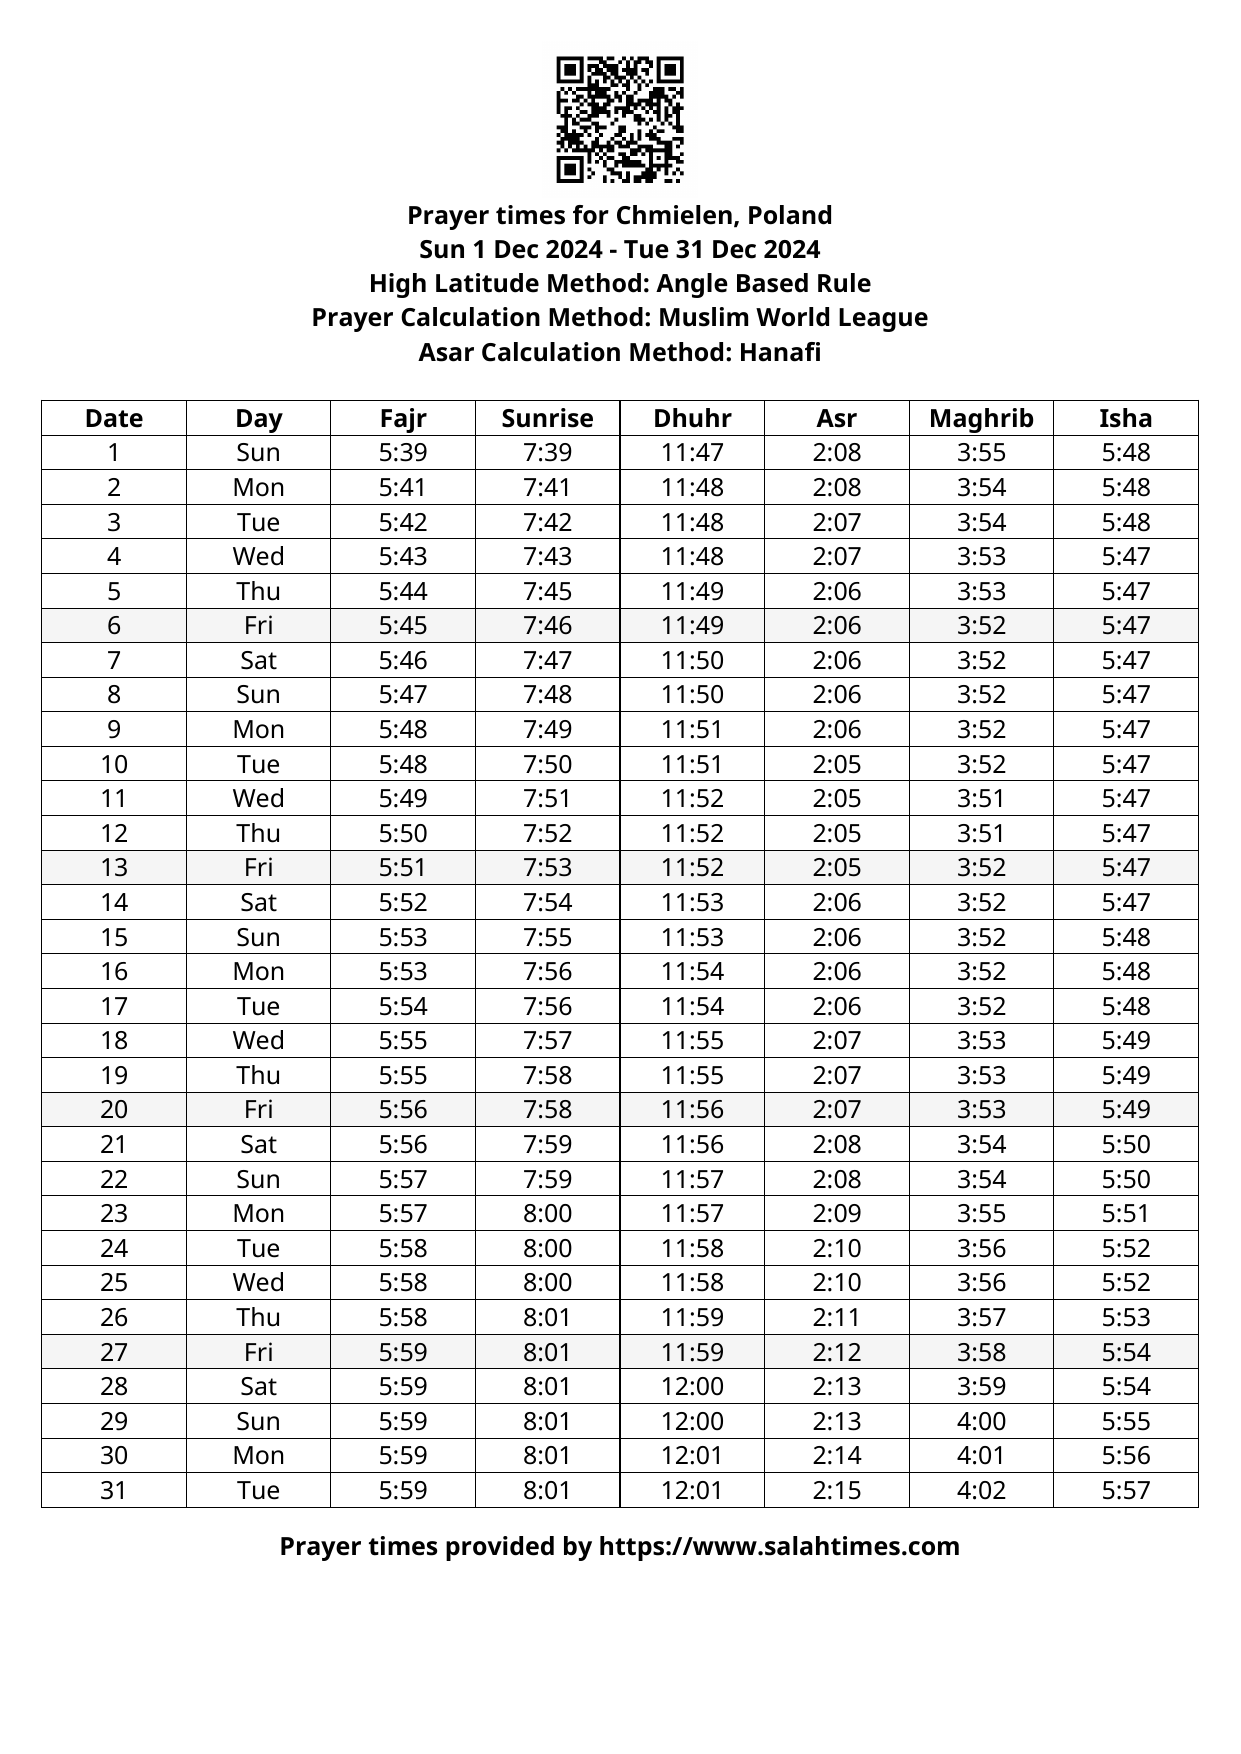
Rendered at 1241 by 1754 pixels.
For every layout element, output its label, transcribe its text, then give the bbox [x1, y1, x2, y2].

table_cell 7:58 [476, 1093, 619, 1126]
table_cell 5:56 [1054, 1439, 1198, 1472]
table_cell 23 [42, 1196, 186, 1230]
table_cell 5:50 [1054, 1127, 1198, 1161]
table_cell 12:01 [621, 1439, 764, 1472]
table_cell 5:59 [331, 1439, 475, 1472]
table_cell Thu [187, 816, 330, 849]
table_cell Sun [187, 1162, 330, 1195]
table_cell 2:15 [765, 1473, 909, 1507]
table_cell 11:51 [621, 712, 764, 746]
table_cell 11:48 [621, 505, 764, 538]
table_cell 5:56 [331, 1127, 475, 1161]
table_cell 7:47 [476, 643, 619, 677]
table_cell 5:47 [1054, 574, 1198, 607]
table_cell 11:56 [621, 1093, 764, 1126]
table_cell Wed [187, 1024, 330, 1057]
table_cell 27 [42, 1335, 186, 1368]
table_cell 2:06 [765, 643, 909, 677]
table_cell Thu [187, 574, 330, 607]
text Prayer Calculation Method: Muslim World League [42, 300, 1198, 334]
table_cell 4:02 [910, 1473, 1053, 1507]
table_cell 5:48 [1054, 470, 1198, 504]
table_cell 22 [42, 1162, 186, 1195]
table_cell 2:06 [765, 678, 909, 711]
table_cell 3:57 [910, 1300, 1053, 1334]
table_cell 16 [42, 954, 186, 988]
table_cell 5:49 [1054, 1024, 1198, 1057]
table_cell 21 [42, 1127, 186, 1161]
table_cell 2:09 [765, 1196, 909, 1230]
text Prayer times for Chmielen, Poland [42, 198, 1198, 232]
table_cell 3:52 [910, 989, 1053, 1022]
table_cell Mon [187, 470, 330, 504]
table_cell 3:52 [910, 609, 1053, 642]
table_cell 11:48 [621, 539, 764, 573]
table_cell 20 [42, 1093, 186, 1126]
table_cell Tue [187, 1231, 330, 1264]
table_cell 3:53 [910, 574, 1053, 607]
table_cell 7:46 [476, 609, 619, 642]
table_cell 5:49 [1054, 1093, 1198, 1126]
table_cell Tue [187, 747, 330, 780]
table_cell 5:54 [331, 989, 475, 1022]
table_cell 13 [42, 851, 186, 884]
table_cell 11:51 [621, 747, 764, 780]
table_cell 5:46 [331, 643, 475, 677]
table_cell Tue [187, 989, 330, 1022]
table_cell 3:53 [910, 1058, 1053, 1092]
table_cell 7:56 [476, 954, 619, 988]
table_cell Wed [187, 1266, 330, 1299]
table_cell 7:59 [476, 1127, 619, 1161]
table_cell 4:01 [910, 1439, 1053, 1472]
table_cell 5:47 [1054, 678, 1198, 711]
table_header Day [187, 401, 330, 434]
table_cell 11 [42, 781, 186, 815]
table_cell 8:01 [476, 1369, 619, 1403]
table_cell 3:56 [910, 1231, 1053, 1264]
table_cell Mon [187, 1196, 330, 1230]
table_cell 2:07 [765, 1058, 909, 1092]
table_cell 11:54 [621, 989, 764, 1022]
table_cell 11:52 [621, 816, 764, 849]
table_cell 5:52 [331, 885, 475, 919]
table_cell 2:07 [765, 1024, 909, 1057]
table_cell 2:06 [765, 989, 909, 1022]
table_cell Sat [187, 1369, 330, 1403]
table_cell 2:11 [765, 1300, 909, 1334]
table_cell 3:52 [910, 643, 1053, 677]
table_cell 3:54 [910, 1162, 1053, 1195]
table_cell 2:05 [765, 851, 909, 884]
table_cell 10 [42, 747, 186, 780]
table_cell 11:59 [621, 1335, 764, 1368]
table_cell 11:50 [621, 643, 764, 677]
table_cell 5:58 [331, 1231, 475, 1264]
table_cell 29 [42, 1404, 186, 1437]
table_cell 5:48 [1054, 989, 1198, 1022]
table_cell 28 [42, 1369, 186, 1403]
table_cell 7 [42, 643, 186, 677]
table_cell 3:52 [910, 920, 1053, 953]
table_cell 6 [42, 609, 186, 642]
table_cell 7:59 [476, 1162, 619, 1195]
table_cell 11:50 [621, 678, 764, 711]
table_cell 5:51 [1054, 1196, 1198, 1230]
table_cell 2:13 [765, 1404, 909, 1437]
table_cell 5:47 [331, 678, 475, 711]
table_cell 5:57 [1054, 1473, 1198, 1507]
table_cell 8:00 [476, 1231, 619, 1264]
table_cell 3:51 [910, 816, 1053, 849]
table_cell 4 [42, 539, 186, 573]
table_cell 12:00 [621, 1404, 764, 1437]
table_cell 3:52 [910, 954, 1053, 988]
table_cell 5:48 [1054, 505, 1198, 538]
table_cell 5:53 [1054, 1300, 1198, 1334]
table_cell 5:53 [331, 920, 475, 953]
table_cell 2:05 [765, 816, 909, 849]
table_cell 7:55 [476, 920, 619, 953]
table_cell 8:01 [476, 1404, 619, 1437]
table_header Sunrise [476, 401, 619, 434]
table_cell 24 [42, 1231, 186, 1264]
table_cell Mon [187, 1439, 330, 1472]
table_cell 8:01 [476, 1300, 619, 1334]
table_cell 2:05 [765, 781, 909, 815]
table_cell 8:01 [476, 1335, 619, 1368]
table_cell 2:12 [765, 1335, 909, 1368]
table_cell 5:47 [1054, 781, 1198, 815]
table_cell 4:00 [910, 1404, 1053, 1437]
table_cell 5:47 [1054, 885, 1198, 919]
table_cell 5:47 [1054, 712, 1198, 746]
table_cell Tue [187, 505, 330, 538]
table_cell 5:49 [1054, 1058, 1198, 1092]
table_cell 3 [42, 505, 186, 538]
table_cell 3:54 [910, 505, 1053, 538]
text Sun 1 Dec 2024 - Tue 31 Dec 2024 [42, 232, 1198, 266]
table_cell 11:48 [621, 470, 764, 504]
table_cell 5:57 [331, 1196, 475, 1230]
table_cell 2:07 [765, 1093, 909, 1126]
table_cell 11:59 [621, 1300, 764, 1334]
table_header Dhuhr [621, 401, 764, 434]
table_cell 5:57 [331, 1162, 475, 1195]
table_cell 18 [42, 1024, 186, 1057]
table_cell 5:52 [1054, 1266, 1198, 1299]
table_cell 5:48 [331, 712, 475, 746]
table_cell 11:57 [621, 1196, 764, 1230]
table_cell 2:06 [765, 954, 909, 988]
table_cell 5:49 [331, 781, 475, 815]
table_cell 5:53 [331, 954, 475, 988]
table_cell 7:42 [476, 505, 619, 538]
table_cell 5:55 [331, 1058, 475, 1092]
table_cell 5:48 [1054, 920, 1198, 953]
table_cell 19 [42, 1058, 186, 1092]
table_cell 11:49 [621, 609, 764, 642]
table_cell 5:41 [331, 470, 475, 504]
table_cell 11:55 [621, 1024, 764, 1057]
table_cell Sun [187, 1404, 330, 1437]
table_cell 5:48 [331, 747, 475, 780]
table_cell 5:58 [331, 1266, 475, 1299]
table_cell 2:08 [765, 470, 909, 504]
table_cell 2:06 [765, 712, 909, 746]
table_cell 5:58 [331, 1300, 475, 1334]
table_cell 5:47 [1054, 816, 1198, 849]
table_header Asr [765, 401, 909, 434]
table_cell Thu [187, 1058, 330, 1092]
table_cell 5:59 [331, 1369, 475, 1403]
table_header Isha [1054, 401, 1198, 434]
table_cell 5:55 [331, 1024, 475, 1057]
table_cell 8 [42, 678, 186, 711]
table_cell 5:56 [331, 1093, 475, 1126]
table_cell 5:47 [1054, 643, 1198, 677]
table_cell 5:54 [1054, 1369, 1198, 1403]
table_cell 11:56 [621, 1127, 764, 1161]
table_cell 5:59 [331, 1404, 475, 1437]
table_cell 3:56 [910, 1266, 1053, 1299]
table_cell 3:52 [910, 885, 1053, 919]
table_cell 5:44 [331, 574, 475, 607]
table_cell 8:01 [476, 1439, 619, 1472]
table_cell 3:53 [910, 1024, 1053, 1057]
table_cell 2:06 [765, 885, 909, 919]
table_cell 3:58 [910, 1335, 1053, 1368]
table_cell 3:53 [910, 539, 1053, 573]
table_cell 8:01 [476, 1473, 619, 1507]
table_cell Tue [187, 1473, 330, 1507]
table_cell 7:53 [476, 851, 619, 884]
table_cell 2:06 [765, 574, 909, 607]
table_cell 7:51 [476, 781, 619, 815]
table_cell 3:55 [910, 1196, 1053, 1230]
table_cell 7:56 [476, 989, 619, 1022]
table_cell 3:52 [910, 851, 1053, 884]
table_cell 7:50 [476, 747, 619, 780]
table_cell 7:49 [476, 712, 619, 746]
table_cell 5:47 [1054, 609, 1198, 642]
table_header Date [42, 401, 186, 434]
table_cell 5:48 [1054, 954, 1198, 988]
text Prayer times provided by https://www.salahtimes.com [42, 1528, 1198, 1563]
table_cell 3:52 [910, 678, 1053, 711]
table_cell 5:50 [331, 816, 475, 849]
table_cell 2:08 [765, 1162, 909, 1195]
table_cell 5:48 [1054, 436, 1198, 469]
table_cell 31 [42, 1473, 186, 1507]
table_cell 5:39 [331, 436, 475, 469]
table_cell 9 [42, 712, 186, 746]
table_cell 17 [42, 989, 186, 1022]
table_cell 3:52 [910, 747, 1053, 780]
table_cell Sat [187, 885, 330, 919]
table_cell Fri [187, 1093, 330, 1126]
table_cell 7:41 [476, 470, 619, 504]
table_cell 14 [42, 885, 186, 919]
table_cell 5:47 [1054, 539, 1198, 573]
table_cell 11:55 [621, 1058, 764, 1092]
table_cell 3:52 [910, 712, 1053, 746]
table_cell Sun [187, 678, 330, 711]
table_cell 5:51 [331, 851, 475, 884]
table_cell 5:43 [331, 539, 475, 573]
table_cell 2:07 [765, 539, 909, 573]
table_cell Sat [187, 643, 330, 677]
table_cell 2:06 [765, 920, 909, 953]
table_cell Sun [187, 436, 330, 469]
table_cell Sat [187, 1127, 330, 1161]
table_cell Thu [187, 1300, 330, 1334]
table_cell Mon [187, 954, 330, 988]
table_cell 2:10 [765, 1266, 909, 1299]
table_cell 5:55 [1054, 1404, 1198, 1437]
table_cell 5:52 [1054, 1231, 1198, 1264]
table_cell 7:39 [476, 436, 619, 469]
table_cell 2:05 [765, 747, 909, 780]
table_cell Fri [187, 851, 330, 884]
table_cell 7:52 [476, 816, 619, 849]
table_cell 7:43 [476, 539, 619, 573]
table_cell Fri [187, 1335, 330, 1368]
table_cell 12:00 [621, 1369, 764, 1403]
table_cell 5:47 [1054, 851, 1198, 884]
table_cell 2:13 [765, 1369, 909, 1403]
table_cell Wed [187, 781, 330, 815]
table_cell 7:57 [476, 1024, 619, 1057]
table_cell 11:54 [621, 954, 764, 988]
table_cell 5:54 [1054, 1335, 1198, 1368]
table_cell 11:53 [621, 885, 764, 919]
table_cell 25 [42, 1266, 186, 1299]
table_cell 30 [42, 1439, 186, 1472]
table_cell 11:52 [621, 851, 764, 884]
table_cell 3:54 [910, 1127, 1053, 1161]
table_cell 8:00 [476, 1266, 619, 1299]
table_header Fajr [331, 401, 475, 434]
table_cell 7:58 [476, 1058, 619, 1092]
table_cell 12:01 [621, 1473, 764, 1507]
table_cell 2:06 [765, 609, 909, 642]
table_cell 2:10 [765, 1231, 909, 1264]
table_cell 12 [42, 816, 186, 849]
table_cell 5:42 [331, 505, 475, 538]
table_cell Mon [187, 712, 330, 746]
table_cell 2:07 [765, 505, 909, 538]
table_cell 8:00 [476, 1196, 619, 1230]
table_cell 3:53 [910, 1093, 1053, 1126]
table_cell Fri [187, 609, 330, 642]
table_cell 5:50 [1054, 1162, 1198, 1195]
text Asar Calculation Method: Hanafi [42, 334, 1198, 368]
table_cell 5:59 [331, 1473, 475, 1507]
table_cell 5 [42, 574, 186, 607]
table_cell 15 [42, 920, 186, 953]
table_cell 11:53 [621, 920, 764, 953]
table_cell 2:08 [765, 1127, 909, 1161]
table_cell 2:08 [765, 436, 909, 469]
table_cell 1 [42, 436, 186, 469]
table_cell 5:59 [331, 1335, 475, 1368]
table_cell 2 [42, 470, 186, 504]
table_cell 11:52 [621, 781, 764, 815]
table_cell 3:51 [910, 781, 1053, 815]
table_cell Sun [187, 920, 330, 953]
table_cell 26 [42, 1300, 186, 1334]
table_header Maghrib [910, 401, 1053, 434]
table_cell 11:57 [621, 1162, 764, 1195]
text High Latitude Method: Angle Based Rule [42, 266, 1198, 300]
table_cell 3:54 [910, 470, 1053, 504]
table_cell Wed [187, 539, 330, 573]
table_cell 7:48 [476, 678, 619, 711]
table_cell 3:59 [910, 1369, 1053, 1403]
table_cell 3:55 [910, 436, 1053, 469]
table_cell 2:14 [765, 1439, 909, 1472]
table_cell 5:45 [331, 609, 475, 642]
table_cell 5:47 [1054, 747, 1198, 780]
table_cell 11:58 [621, 1231, 764, 1264]
picture [542, 41, 699, 198]
table_cell 11:49 [621, 574, 764, 607]
table_cell 11:47 [621, 436, 764, 469]
table_cell 7:45 [476, 574, 619, 607]
table_cell 11:58 [621, 1266, 764, 1299]
table_cell 7:54 [476, 885, 619, 919]
